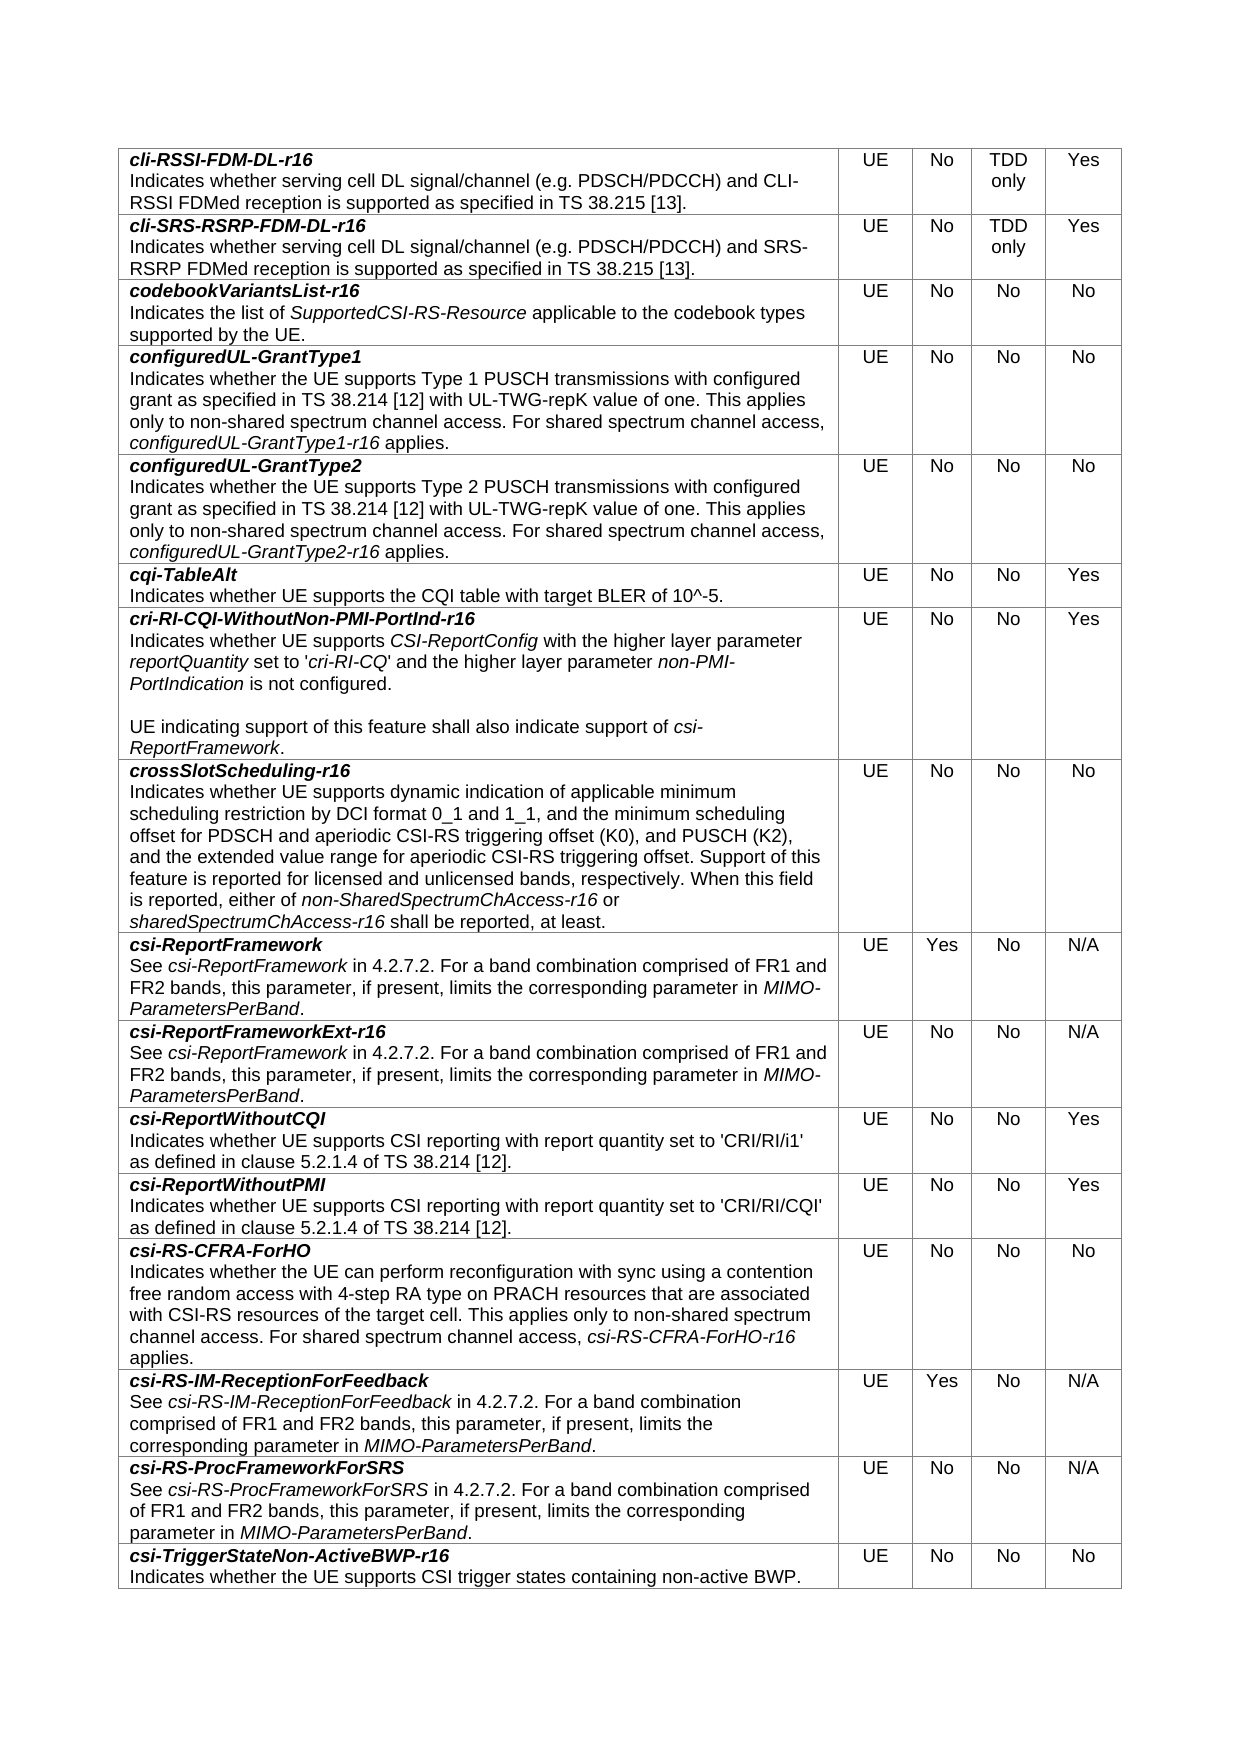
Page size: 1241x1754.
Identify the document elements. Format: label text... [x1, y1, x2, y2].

table_cell No [913, 1108, 971, 1173]
table_cell configuredUL-GrantType1 Indicates whether the UE supports Type 1 PUSCH transmissions with configured grant as specified in TS 38.214 [12] with UL-TWG-repK value of one. This applies only to non-shared spectrum channel access. For shared spectrum channel access, configuredUL-GrantType1-r16 applies. [119, 346, 838, 454]
table_cell Yes [913, 1370, 971, 1456]
table_cell UE [839, 1370, 912, 1456]
table_cell UE [839, 149, 912, 213]
table_cell No [972, 455, 1045, 563]
table_cell csi-ReportFrameworkExt-r16 See csi-ReportFramework in 4.2.7.2. For a band combination comprised of FR1 and FR2 bands, this parameter, if present, limits the corresponding parameter in MIMO-ParametersPerBand. [119, 1021, 838, 1107]
table_cell No [913, 455, 971, 563]
table_cell UE [839, 1108, 912, 1173]
table_cell No [972, 1370, 1045, 1456]
table_cell UE [839, 608, 912, 759]
table_cell UE [839, 1457, 912, 1543]
table_cell UE [839, 1544, 912, 1587]
table_cell UE [839, 280, 912, 345]
table_cell csi-RS-CFRA-ForHO Indicates whether the UE can perform reconfiguration with sync using a contention free random access with 4-step RA type on PRACH resources that are associated with CSI-RS resources of the target cell. This applies only to non-shared spectrum channel access. For shared spectrum channel access, csi-RS-CFRA-ForHO-r16 applies. [119, 1239, 838, 1369]
table_cell TDD only [972, 215, 1045, 279]
table_cell crossSlotScheduling-r16 Indicates whether UE supports dynamic indication of applicable minimum scheduling restriction by DCI format 0_1 and 1_1, and the minimum scheduling offset for PDSCH and aperiodic CSI-RS triggering offset (K0), and PUSCH (K2), and the extended value range for aperiodic CSI-RS triggering offset. Support of this feature is reported for licensed and unlicensed bands, respectively. When this field is reported, either of non-SharedSpectrumChAccess-r16 or sharedSpectrumChAccess-r16 shall be reported, at least. [119, 760, 838, 932]
table_cell No [972, 346, 1045, 454]
table_cell cli-SRS-RSRP-FDM-DL-r16 Indicates whether serving cell DL signal/channel (e.g. PDSCH/PDCCH) and SRS-RSRP FDMed reception is supported as specified in TS 38.215 [13]. [119, 215, 838, 279]
table_cell N/A [1046, 1457, 1121, 1543]
table_cell No [972, 1174, 1045, 1238]
table_cell configuredUL-GrantType2 Indicates whether the UE supports Type 2 PUSCH transmissions with configured grant as specified in TS 38.214 [12] with UL-TWG-repK value of one. This applies only to non-shared spectrum channel access. For shared spectrum channel access, configuredUL-GrantType2-r16 applies. [119, 455, 838, 563]
table_cell No [972, 1021, 1045, 1107]
table_cell UE [839, 346, 912, 454]
table_cell No [972, 933, 1045, 1019]
table_cell No [972, 564, 1045, 607]
table_cell No [913, 608, 971, 759]
table_cell No [972, 1457, 1045, 1543]
table_cell No [1046, 1544, 1121, 1587]
table_cell N/A [1046, 1370, 1121, 1456]
table_cell No [913, 1544, 971, 1587]
table_cell cli-RSSI-FDM-DL-r16 Indicates whether serving cell DL signal/channel (e.g. PDSCH/PDCCH) and CLI-RSSI FDMed reception is supported as specified in TS 38.215 [13]. [119, 149, 838, 213]
table_cell cri-RI-CQI-WithoutNon-PMI-PortInd-r16 Indicates whether UE supports CSI-ReportConfig with the higher layer parameter reportQuantity set to 'cri-RI-CQ' and the higher layer parameter non-PMI-PortIndication is not configured. UE indicating support of this feature shall also indicate support of csi-ReportFramework. [119, 608, 838, 759]
table_cell UE [839, 1239, 912, 1369]
table_cell csi-RS-ProcFrameworkForSRS See csi-RS-ProcFrameworkForSRS in 4.2.7.2. For a band combination comprised of FR1 and FR2 bands, this parameter, if present, limits the corresponding parameter in MIMO-ParametersPerBand. [119, 1457, 838, 1543]
table_cell Yes [913, 933, 971, 1019]
table_cell UE [839, 564, 912, 607]
table_cell TDD only [972, 149, 1045, 213]
table_cell Yes [1046, 564, 1121, 607]
table_cell Yes [1046, 149, 1121, 213]
table_cell No [913, 280, 971, 345]
table_cell csi-RS-IM-ReceptionForFeedback See csi-RS-IM-ReceptionForFeedback in 4.2.7.2. For a band combination comprised of FR1 and FR2 bands, this parameter, if present, limits the corresponding parameter in MIMO-ParametersPerBand. [119, 1370, 838, 1456]
table_cell No [913, 1021, 971, 1107]
table_cell No [913, 149, 971, 213]
table_cell N/A [1046, 933, 1121, 1019]
table_cell No [913, 564, 971, 607]
table_cell No [972, 1544, 1045, 1587]
table_cell UE [839, 1021, 912, 1107]
table_cell Yes [1046, 608, 1121, 759]
table_cell csi-ReportFramework See csi-ReportFramework in 4.2.7.2. For a band combination comprised of FR1 and FR2 bands, this parameter, if present, limits the corresponding parameter in MIMO-ParametersPerBand. [119, 933, 838, 1019]
table_cell No [1046, 346, 1121, 454]
table_cell No [913, 346, 971, 454]
table_cell codebookVariantsList-r16 Indicates the list of SupportedCSI-RS-Resource applicable to the codebook types supported by the UE. [119, 280, 838, 345]
table_cell No [913, 760, 971, 932]
table_cell csi-TriggerStateNon-ActiveBWP-r16 Indicates whether the UE supports CSI trigger states containing non-active BWP. [119, 1544, 838, 1587]
table_cell cqi-TableAlt Indicates whether UE supports the CQI table with target BLER of 10^-5. [119, 564, 838, 607]
table_cell No [1046, 760, 1121, 932]
table_cell N/A [1046, 1021, 1121, 1107]
table_cell UE [839, 1174, 912, 1238]
table_cell No [913, 1457, 971, 1543]
table_cell No [972, 760, 1045, 932]
table_cell UE [839, 455, 912, 563]
table_cell No [1046, 280, 1121, 345]
table_cell Yes [1046, 1174, 1121, 1238]
table_cell No [1046, 455, 1121, 563]
table_cell No [913, 1174, 971, 1238]
table_cell csi-ReportWithoutCQI Indicates whether UE supports CSI reporting with report quantity set to 'CRI/RI/i1' as defined in clause 5.2.1.4 of TS 38.214 [12]. [119, 1108, 838, 1173]
table_cell No [972, 280, 1045, 345]
table_cell UE [839, 760, 912, 932]
table_cell csi-ReportWithoutPMI Indicates whether UE supports CSI reporting with report quantity set to 'CRI/RI/CQI' as defined in clause 5.2.1.4 of TS 38.214 [12]. [119, 1174, 838, 1238]
table_cell No [972, 608, 1045, 759]
table_cell Yes [1046, 1108, 1121, 1173]
table_cell No [972, 1108, 1045, 1173]
table_cell No [913, 1239, 971, 1369]
table_cell UE [839, 215, 912, 279]
table_cell UE [839, 933, 912, 1019]
table_cell No [1046, 1239, 1121, 1369]
table_cell Yes [1046, 215, 1121, 279]
table_cell No [913, 215, 971, 279]
table_cell No [972, 1239, 1045, 1369]
